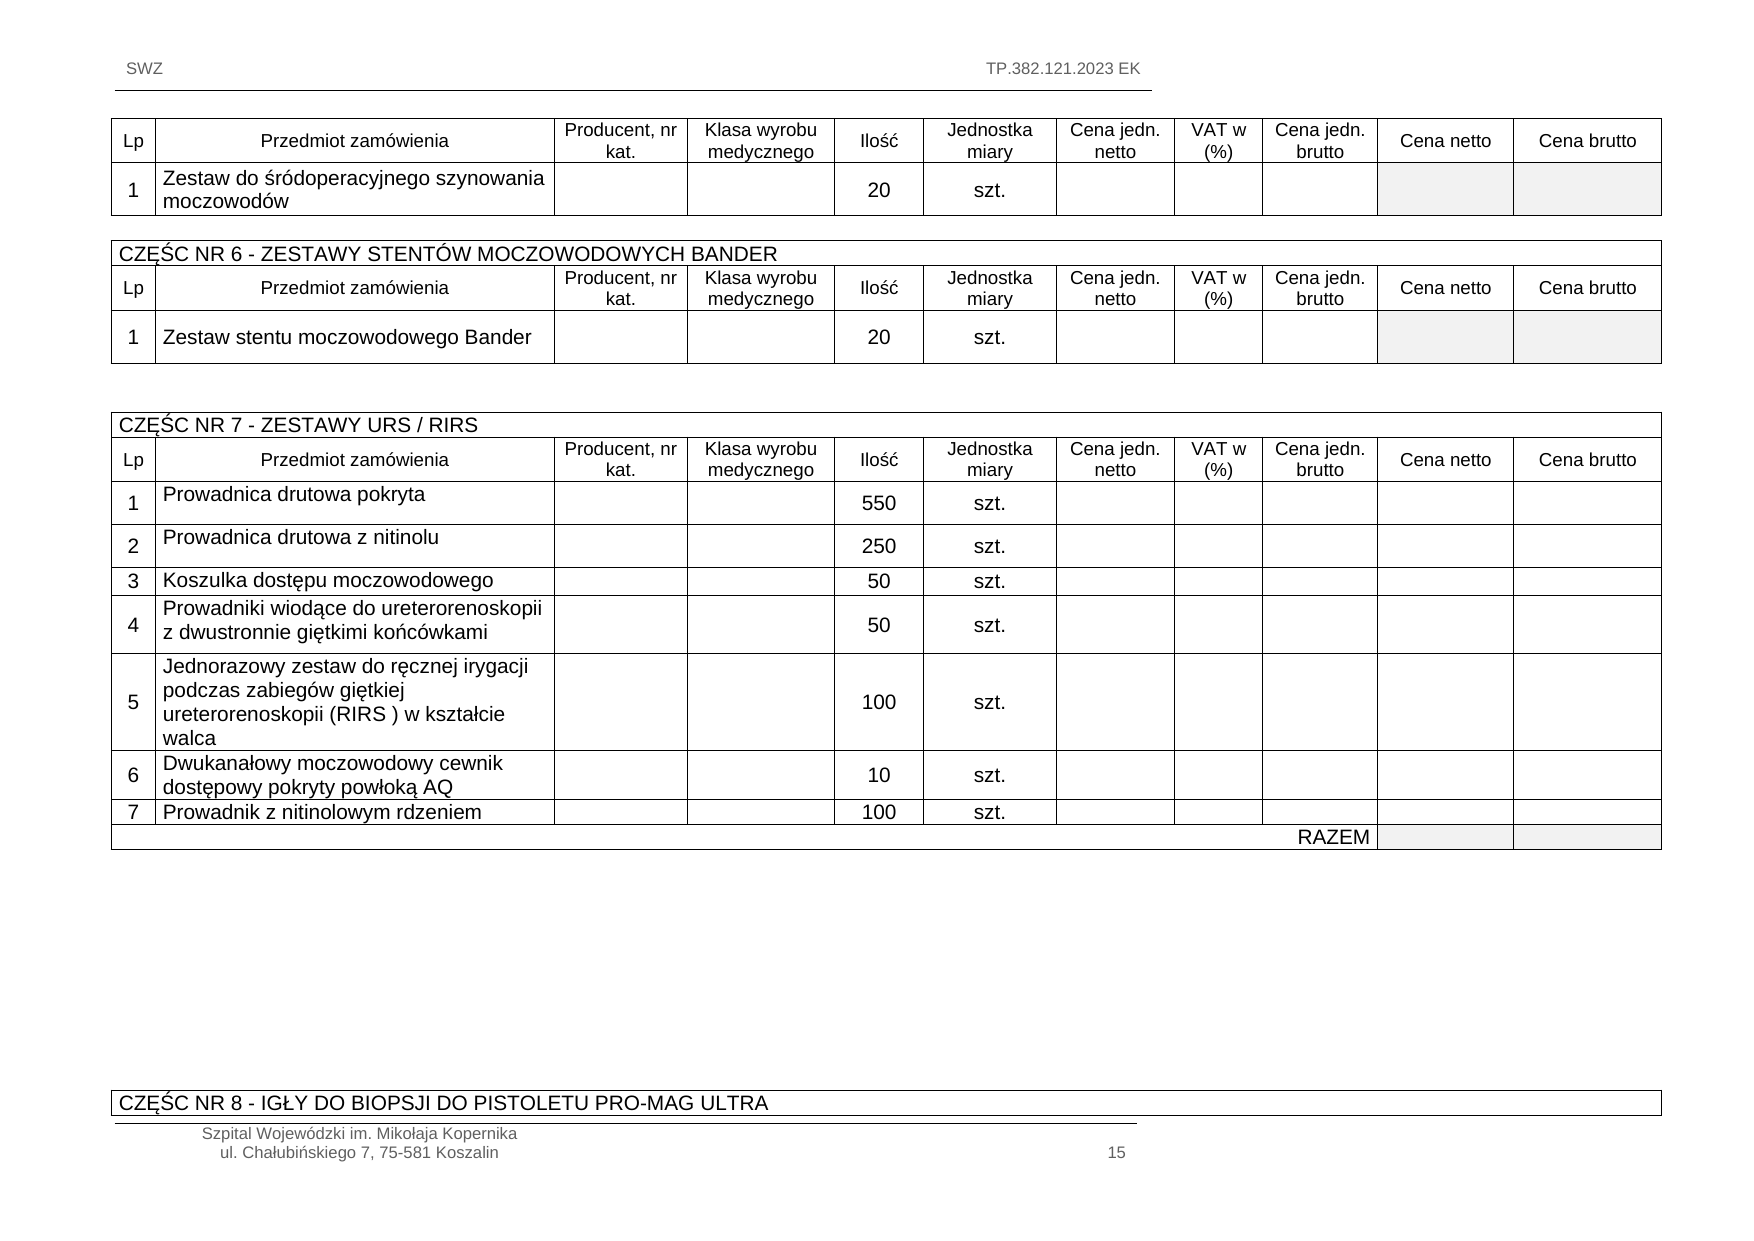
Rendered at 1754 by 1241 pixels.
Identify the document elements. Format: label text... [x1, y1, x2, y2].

table_cell [1175, 751, 1262, 799]
table_cell [1263, 568, 1377, 595]
table_cell Cena jedn. brutto [1263, 119, 1377, 162]
table_cell [555, 596, 687, 653]
table_cell [1263, 525, 1377, 567]
table_cell 6 [112, 751, 155, 799]
table_cell Cena netto [1378, 266, 1513, 309]
table_cell [555, 482, 687, 524]
table_cell [1263, 654, 1377, 750]
table_cell [1514, 525, 1661, 567]
table_cell Przedmiot zamówienia [156, 438, 554, 481]
table_cell [1057, 654, 1174, 750]
table_cell [1514, 596, 1661, 653]
table_cell [1263, 482, 1377, 524]
table_cell Ilość [835, 266, 923, 309]
table_cell [555, 525, 687, 567]
table_cell [1263, 751, 1377, 799]
table_cell [1175, 654, 1262, 750]
table_cell szt. [924, 163, 1056, 215]
table_cell 1 [112, 163, 155, 215]
table_cell [1263, 311, 1377, 363]
table_cell [1514, 654, 1661, 750]
table_cell [1514, 751, 1661, 799]
table_cell [555, 311, 687, 363]
table_cell szt. [924, 482, 1056, 524]
table_cell 1 [112, 311, 155, 363]
table_cell [1378, 482, 1513, 524]
table_cell Przedmiot zamówienia [156, 266, 554, 309]
table_cell szt. [924, 654, 1056, 750]
table_cell Jednorazowy zestaw do ręcznej irygacji podczas zabiegów giętkiej ureterorenoskopii (RIRS ) w kształcie walca [156, 654, 554, 750]
table_cell [688, 482, 834, 524]
table_cell 250 [835, 525, 923, 567]
table_cell szt. [924, 568, 1056, 595]
table_cell [688, 751, 834, 799]
table_cell Cena jedn. netto [1057, 266, 1174, 309]
table_cell Zestaw stentu moczowodowego Bander [156, 311, 554, 363]
table_cell RAZEM [112, 825, 1377, 849]
table_cell VAT w (%) [1175, 438, 1262, 481]
table_cell [1378, 654, 1513, 750]
table_cell [1378, 825, 1513, 849]
table_cell Lp [112, 438, 155, 481]
table_cell Koszulka dostępu moczowodowego [156, 568, 554, 595]
table_cell [1057, 311, 1174, 363]
table_cell [555, 163, 687, 215]
table_cell 5 [112, 654, 155, 750]
table_cell Przedmiot zamówienia [156, 119, 554, 162]
table_cell [1057, 800, 1174, 824]
table_cell Ilość [835, 119, 923, 162]
table_cell [1378, 800, 1513, 824]
table_header CZĘŚC NR 6 - ZESTAWY STENTÓW MOCZOWODOWYCH BANDER [112, 241, 1661, 265]
table_cell [1175, 163, 1262, 215]
table_cell [1514, 568, 1661, 595]
table_cell Prowadnik z nitinolowym rdzeniem [156, 800, 554, 824]
table_cell [688, 596, 834, 653]
table_cell [1175, 482, 1262, 524]
table_cell [1514, 163, 1661, 215]
table_header CZĘŚC NR 7 - ZESTAWY URS / RIRS [112, 413, 1661, 437]
table_cell 10 [835, 751, 923, 799]
table_cell szt. [924, 800, 1056, 824]
table_cell 20 [835, 311, 923, 363]
table_cell [1057, 751, 1174, 799]
table_cell Klasa wyrobu medycznego [688, 438, 834, 481]
table_cell [688, 311, 834, 363]
table_cell 100 [835, 800, 923, 824]
table_cell Jednostka miary [924, 266, 1056, 309]
table_cell Prowadniki wiodące do ureterorenoskopii z dwustronnie giętkimi końcówkami [156, 596, 554, 653]
table_cell [1057, 525, 1174, 567]
table_cell Klasa wyrobu medycznego [688, 266, 834, 309]
table_cell [1514, 311, 1661, 363]
table_cell Producent, nr kat. [555, 119, 687, 162]
table_cell [1057, 568, 1174, 595]
table_cell [688, 800, 834, 824]
table_cell Cena netto [1378, 119, 1513, 162]
table_cell [1378, 525, 1513, 567]
table_cell 50 [835, 568, 923, 595]
table_cell VAT w (%) [1175, 119, 1262, 162]
table_cell [1263, 800, 1377, 824]
table_cell [688, 525, 834, 567]
table_cell [1175, 596, 1262, 653]
table_cell Lp [112, 266, 155, 309]
table_cell 7 [112, 800, 155, 824]
table_cell [555, 800, 687, 824]
table_cell [1378, 751, 1513, 799]
table_cell [1057, 482, 1174, 524]
table_cell Producent, nr kat. [555, 266, 687, 309]
table_cell [1175, 525, 1262, 567]
table_cell [688, 163, 834, 215]
table_cell szt. [924, 751, 1056, 799]
table_cell [1378, 568, 1513, 595]
table_cell [1514, 482, 1661, 524]
table_cell [1263, 596, 1377, 653]
table_cell 550 [835, 482, 923, 524]
table_cell [1175, 311, 1262, 363]
table_cell Producent, nr kat. [555, 438, 687, 481]
table_cell Ilość [835, 438, 923, 481]
table_cell [1514, 800, 1661, 824]
table_cell [555, 654, 687, 750]
table_cell [555, 751, 687, 799]
table_cell [1378, 311, 1513, 363]
table_cell Prowadnica drutowa z nitinolu [156, 525, 554, 567]
table_cell Cena brutto [1514, 438, 1661, 481]
table_cell Cena brutto [1514, 266, 1661, 309]
table_cell 4 [112, 596, 155, 653]
table_cell 50 [835, 596, 923, 653]
table_cell [688, 568, 834, 595]
table_cell szt. [924, 311, 1056, 363]
table_cell [1263, 163, 1377, 215]
table_cell 20 [835, 163, 923, 215]
table_cell Jednostka miary [924, 438, 1056, 481]
table_cell 1 [112, 482, 155, 524]
table_cell [1057, 163, 1174, 215]
table_cell Jednostka miary [924, 119, 1056, 162]
table_cell Cena jedn. brutto [1263, 266, 1377, 309]
table_cell VAT w (%) [1175, 266, 1262, 309]
table_cell [1378, 596, 1513, 653]
table_cell 100 [835, 654, 923, 750]
table_cell Cena jedn. brutto [1263, 438, 1377, 481]
table_cell [1175, 800, 1262, 824]
table_cell [555, 568, 687, 595]
table_cell [1057, 596, 1174, 653]
table_cell [688, 654, 834, 750]
table_cell Cena brutto [1514, 119, 1661, 162]
table_cell szt. [924, 525, 1056, 567]
table_cell Cena jedn. netto [1057, 438, 1174, 481]
table_cell Klasa wyrobu medycznego [688, 119, 834, 162]
table_cell Cena netto [1378, 438, 1513, 481]
table_cell szt. [924, 596, 1056, 653]
table_cell Zestaw do śródoperacyjnego szynowania moczowodów [156, 163, 554, 215]
table_cell Dwukanałowy moczowodowy cewnik dostępowy pokryty powłoką AQ [156, 751, 554, 799]
table_cell [1378, 163, 1513, 215]
table_cell 2 [112, 525, 155, 567]
table_cell Cena jedn. netto [1057, 119, 1174, 162]
table_cell [1175, 568, 1262, 595]
table_cell Lp [112, 119, 155, 162]
table_header CZĘŚC NR 8 - IGŁY DO BIOPSJI DO PISTOLETU PRO-MAG ULTRA [112, 1091, 1661, 1114]
table_cell [1514, 825, 1661, 849]
table_cell 3 [112, 568, 155, 595]
table_cell Prowadnica drutowa pokryta [156, 482, 554, 524]
